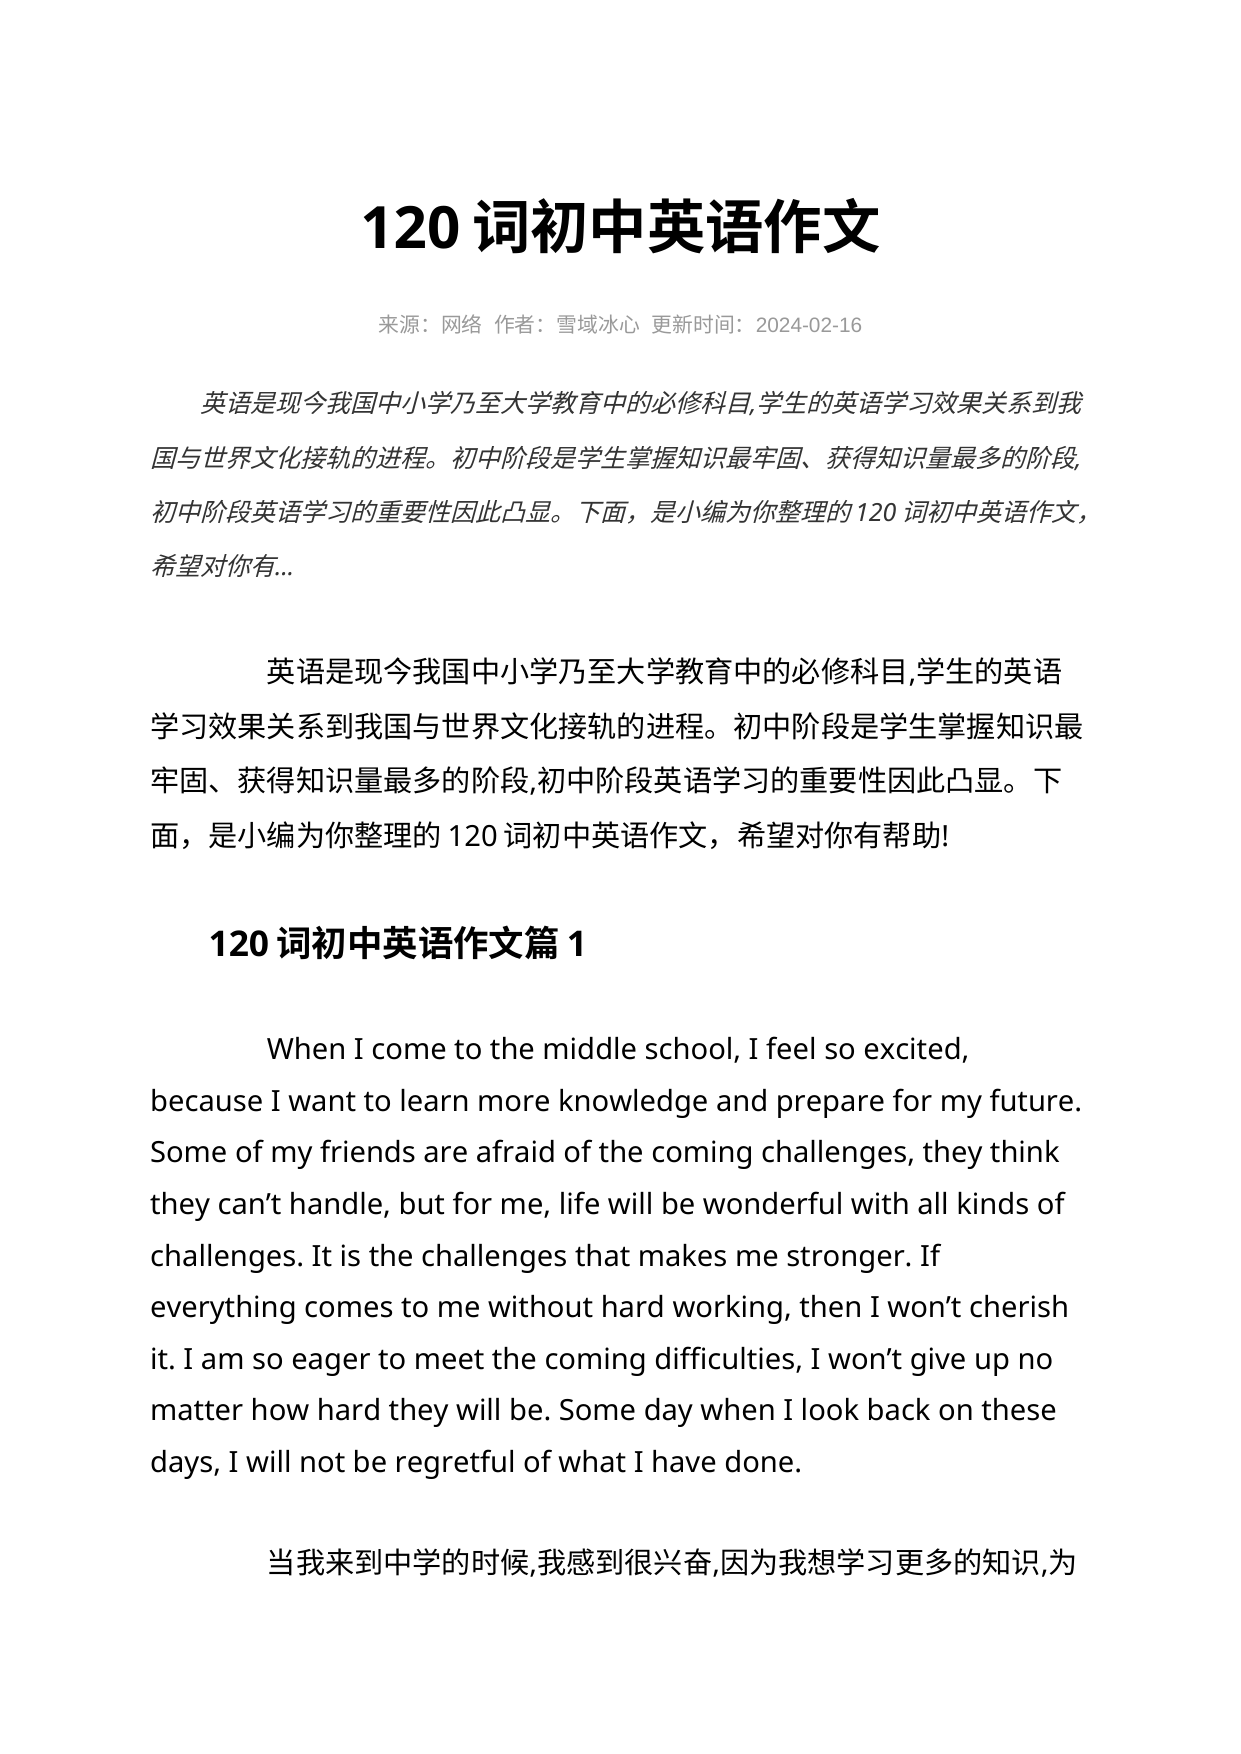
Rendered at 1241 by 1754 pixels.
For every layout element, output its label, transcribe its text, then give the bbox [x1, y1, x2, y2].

text 120词初中英语作文篇1 [150, 915, 1090, 966]
text 英语是现今我国中小学乃至大学教育中的必修科目,学生的英语学习效果关系到我国与世界文化接轨的进程。初中阶段是学生掌握知识最牢固、获得知识量最多的阶段,初中阶段英语学习的重要性因此凸显。下面，是小编为你整理的120词初中英语作文，希望对你有帮助! [150, 648, 1090, 855]
text 来源：网络 作者：雪域冰心 更新时间：2024-02-16 [150, 313, 1090, 337]
subtitle 120词初中英语作文 [150, 181, 1090, 266]
text 英语是现今我国中小学乃至大学教育中的必修科目,学生的英语学习效果关系到我国与世界文化接轨的进程。初中阶段是学生掌握知识最牢固、获得知识量最多的阶段,初中阶段英语学习的重要性因此凸显。下面，是小编为你整理的120词初中英语作文，希望对你有... [150, 384, 1090, 583]
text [150, 1539, 1090, 1582]
text When I come to the middle school, I feel so excited, because I want to learn more knowledge and prepare for my future. Some of my friends are afraid of the coming challenges, they think they can’t handle, but for me, life will be wonderful with all kinds of challenges. It is the challenges that makes me stronger. If everything comes to me without hard working, then I won’t cherish it. I am so eager to meet the coming difficulties, I won’t give up no matter how hard they will be. Some day when I look back on these days, I will not be regretful of what I have done. [150, 1028, 1090, 1481]
